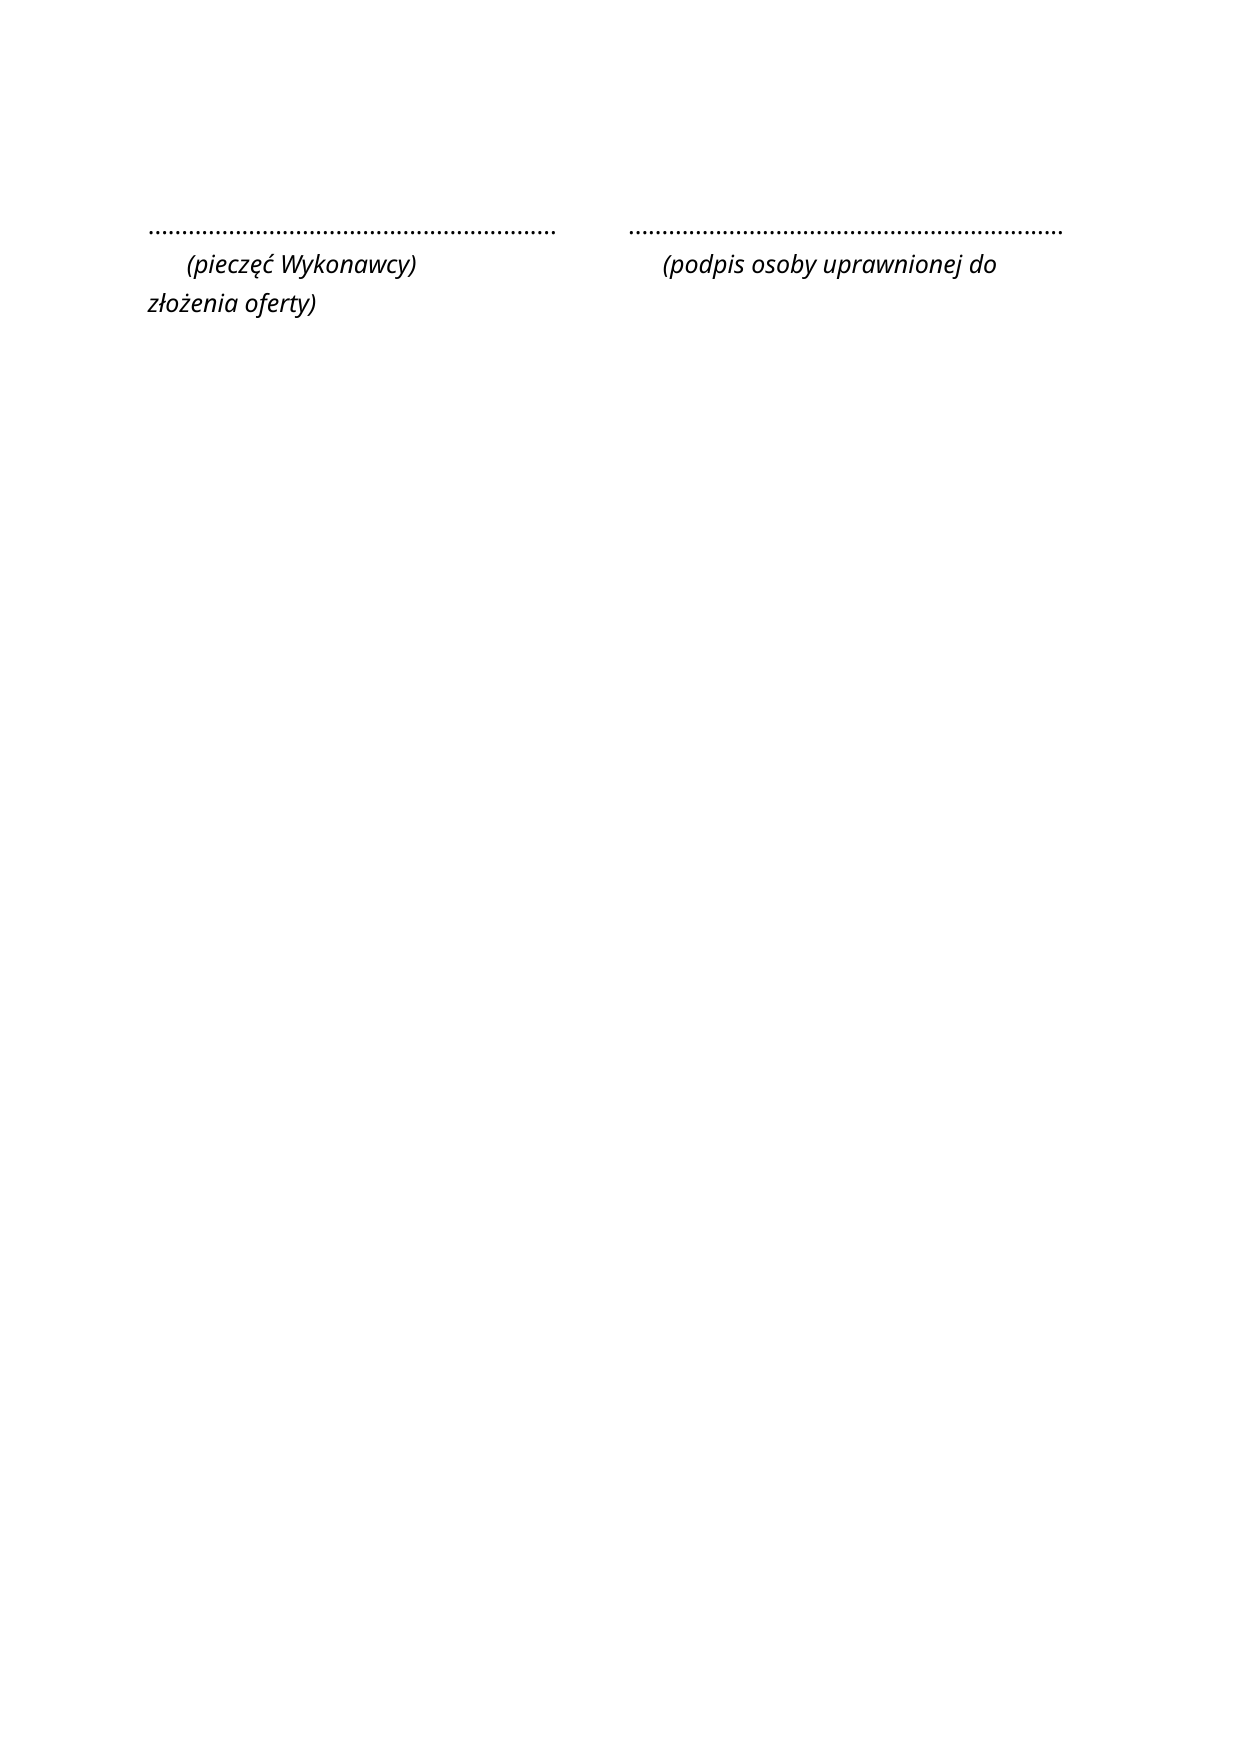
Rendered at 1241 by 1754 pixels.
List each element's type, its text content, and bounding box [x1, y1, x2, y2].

text (pieczęć Wykonawcy) (podpis osoby uprawnionej do złożenia oferty) [148, 247, 1093, 320]
text ............................................................. ................................................................. [148, 208, 1093, 242]
